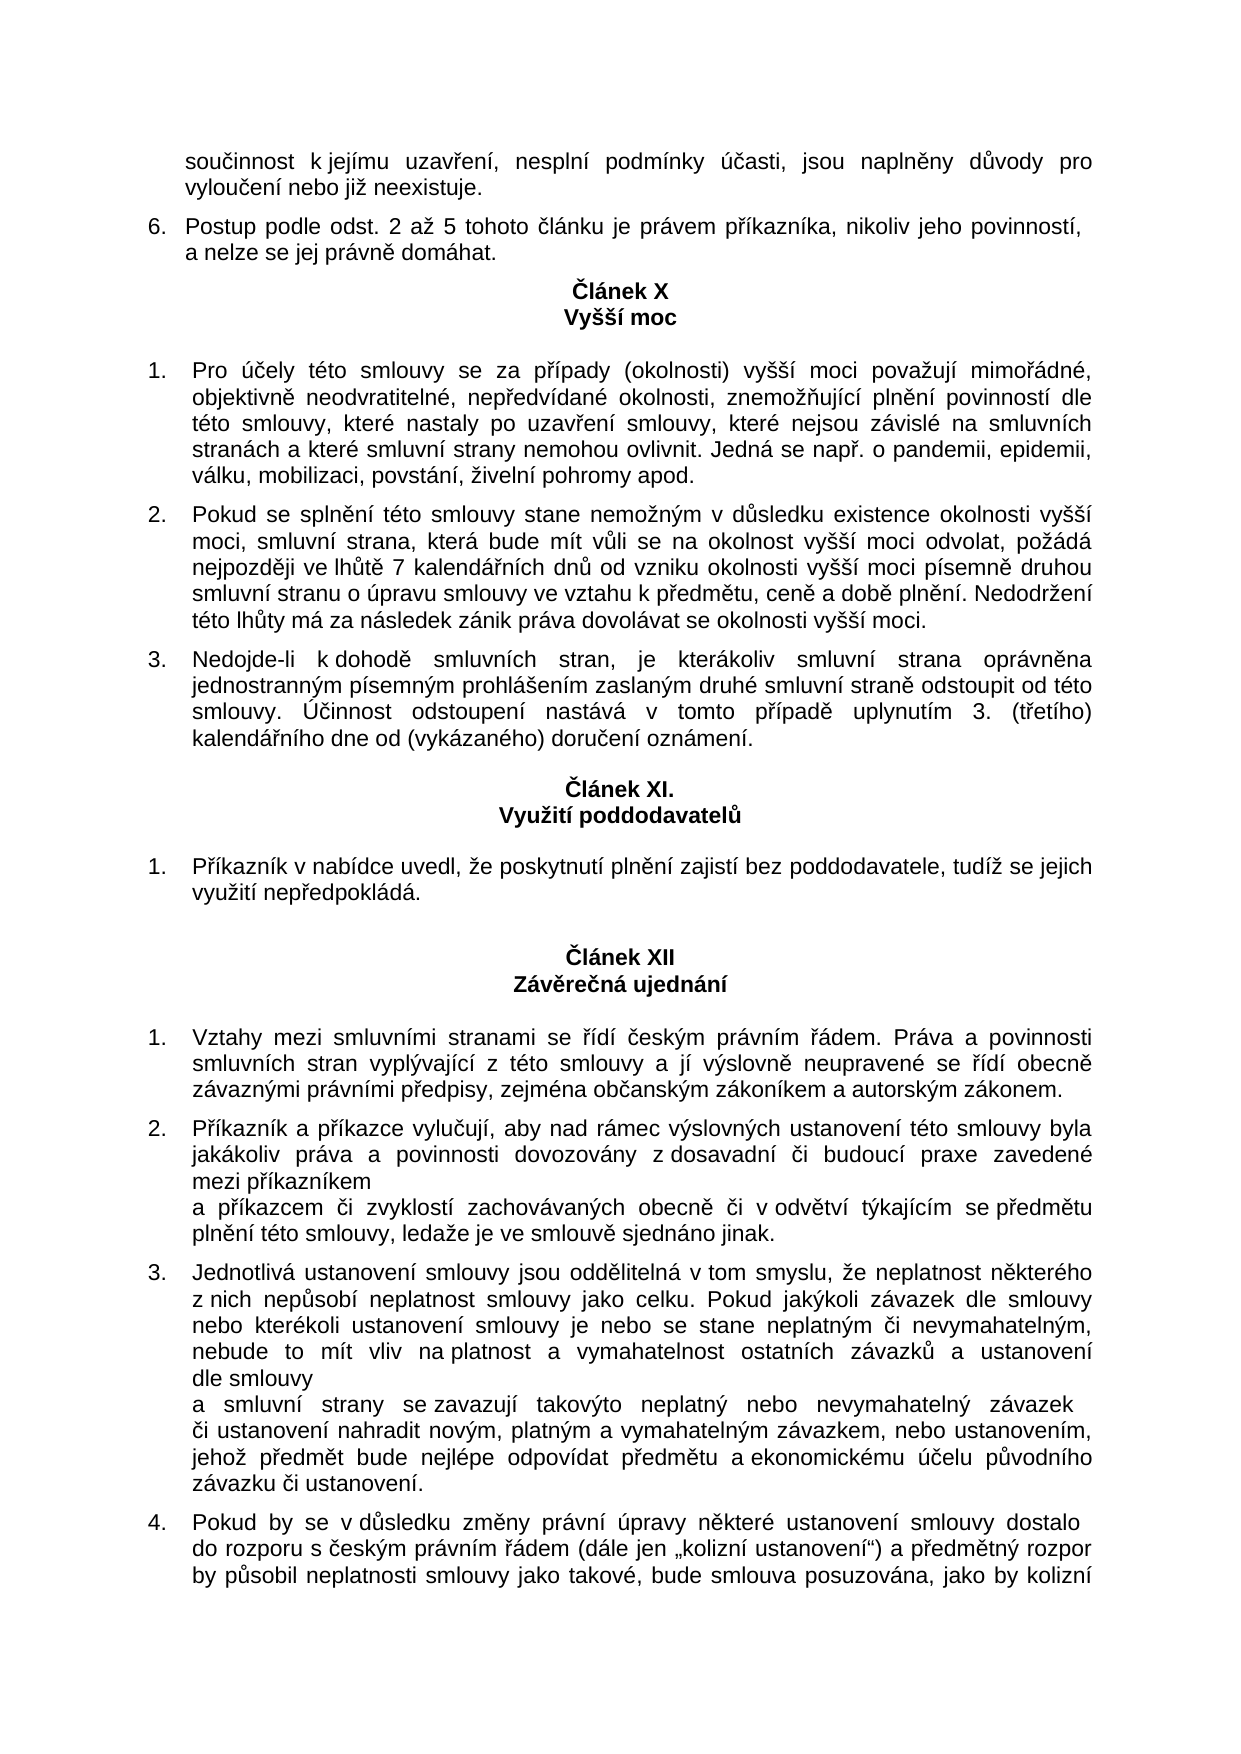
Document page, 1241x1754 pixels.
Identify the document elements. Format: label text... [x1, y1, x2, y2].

list Vztahy mezi smluvními stranami se řídí českým právním řádem. Práva a povinnosti smluvních stran vyplývající z této smlouvy a jí výslovně neupravené se řídí obecně závaznými právními předpisy, zejména občanským zákoníkem a autorským zákonem. [148, 1023, 1093, 1102]
list Článek XI. [148, 776, 1091, 802]
list Příkazník a příkazce vylučují, aby nad rámec výslovných ustanovení této smlouvy byla jakákoliv práva a povinnosti dovozovány z dosavadní či budoucí praxe zavedené mezi příkazníkem a příkazcem či zvyklostí zachovávaných obecně či v odvětví týkajícím se předmětu plnění této smlouvy, ledaže je ve smlouvě sjednáno jinak. [148, 1115, 1093, 1247]
text Využití poddodavatelů [148, 802, 1093, 829]
text Článek XII [148, 944, 1093, 971]
text Článek X [148, 278, 1093, 304]
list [148, 148, 1093, 200]
text Závěrečná ujednání [148, 971, 1093, 997]
list Jednotlivá ustanovení smlouvy jsou oddělitelná v tom smyslu, že neplatnost některého z nich nepůsobí neplatnost smlouvy jako celku. Pokud jakýkoli závazek dle smlouvy nebo kterékoli ustanovení smlouvy je nebo se stane neplatným či nevymahatelným, nebude to mít vliv na platnost a vymahatelnost ostatních závazků a ustanovení dle smlouvy a smluvní strany se zavazují takovýto neplatný nebo nevymahatelný závazek či ustanovení nahradit novým, platným a vymahatelným závazkem, nebo ustanovením, jehož předmět bude nejlépe odpovídat předmětu a ekonomickému účelu původního závazku či ustanovení. [148, 1259, 1093, 1496]
text Vyšší moc [148, 304, 1093, 331]
list Nedojde-li k dohodě smluvních stran, je kterákoliv smluvní strana oprávněna jednostranným písemným prohlášením zaslaným druhé smluvní straně odstoupit od této smlouvy. Účinnost odstoupení nastává v tomto případě uplynutím 3. (třetího) kalendářního dne od (vykázaného) doručení oznámení. [148, 646, 1093, 751]
list Pokud se splnění této smlouvy stane nemožným v důsledku existence okolnosti vyšší moci, smluvní strana, která bude mít vůli se na okolnost vyšší moci odvolat, požádá nejpozději ve lhůtě 7 kalendářních dnů od vzniku okolnosti vyšší moci písemně druhou smluvní stranu o úpravu smlouvy ve vztahu k předmětu, ceně a době plnění. Nedodržení této lhůty má za následek zánik práva dovolávat se okolnosti vyšší moci. [148, 501, 1093, 633]
list Příkazník v nabídce uvedl, že poskytnutí plnění zajistí bez poddodavatele, tudíž se jejich využití nepředpokládá. [148, 853, 1093, 906]
list Pro účely této smlouvy se za případy (okolnosti) vyšší moci považují mimořádné, objektivně neodvratitelné, nepředvídané okolnosti, znemožňující plnění povinností dle této smlouvy, které nastaly po uzavření smlouvy, které nejsou závislé na smluvních stranách a které smluvní strany nemohou ovlivnit. Jedná se např. o pandemii, epidemii, válku, mobilizaci, povstání, živelní pohromy apod. [148, 357, 1093, 489]
list Postup podle odst. 2 až 5 tohoto článku je právem příkazníka, nikoliv jeho povinností, a nelze se jej právně domáhat. [148, 213, 1093, 266]
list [148, 1509, 1093, 1588]
